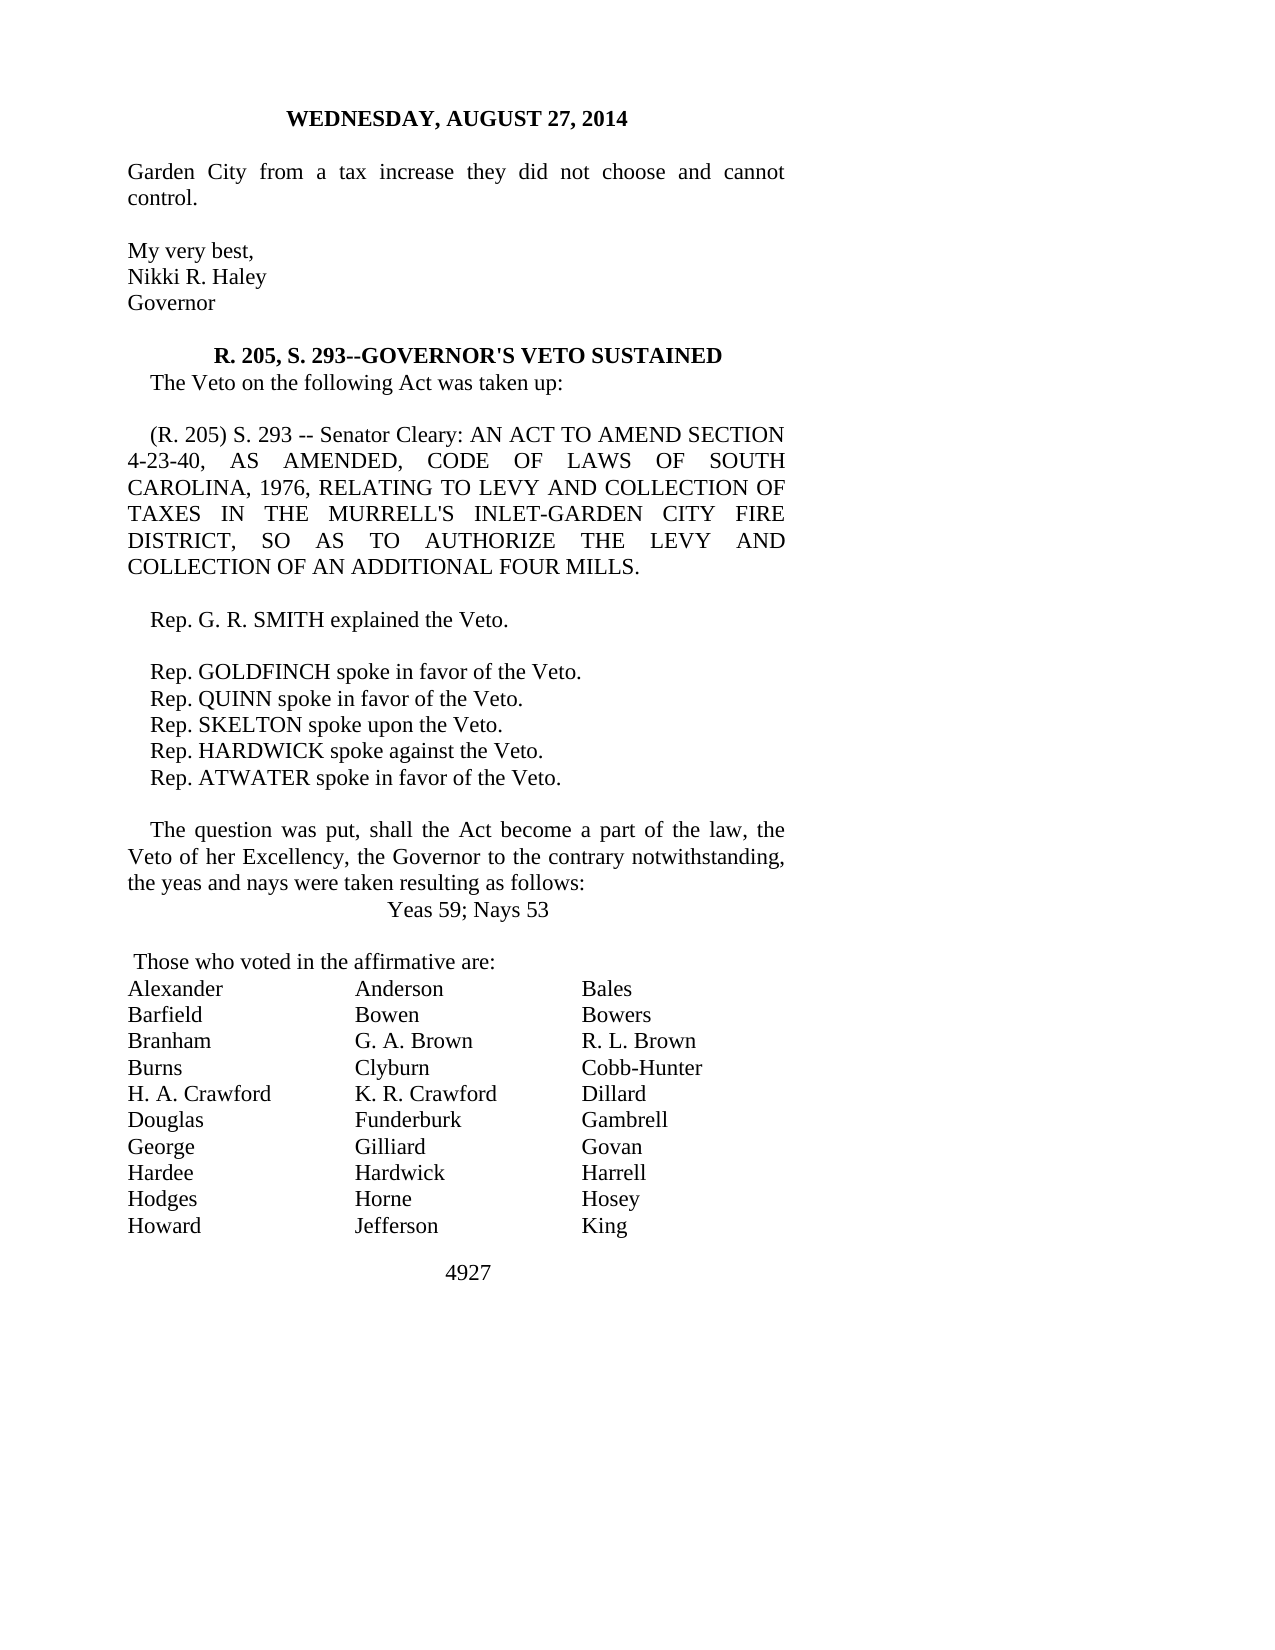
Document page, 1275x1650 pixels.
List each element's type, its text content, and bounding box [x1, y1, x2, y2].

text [127, 158, 786, 210]
text (R. 205) S. 293 -- Senator Cleary: AN ACT TO AMEND SECTION 4-23-40, AS AMENDED, CODE OF LAWS OF SOUTH CAROLINA, 1976, RELATING TO LEVY AND COLLECTION OF TAXES IN THE MURRELL'S INLET-GARDEN CITY FIRE DISTRICT, SO AS TO AUTHORIZE THE LEVY AND COLLECTION OF AN ADDITIONAL FOUR MILLS. [127, 421, 786, 579]
table_cell Funderburk [343, 1106, 570, 1133]
table_header Bales [570, 975, 797, 1001]
table_cell Cobb-Hunter [570, 1054, 797, 1080]
text Rep. SKELTON spoke upon the Veto. [127, 711, 786, 737]
text Rep. GOLDFINCH spoke in favor of the Veto. [127, 658, 786, 685]
text Those who voted in the affirmative are: [127, 948, 786, 975]
table_cell G. A. Brown [343, 1028, 570, 1054]
table_cell Dillard [570, 1080, 797, 1106]
text Rep. HARDWICK spoke against the Veto. [127, 737, 786, 764]
table_header Anderson [343, 975, 570, 1001]
table_cell Branham [116, 1028, 343, 1054]
table_cell Bowen [343, 1001, 570, 1027]
text Yeas 59; Nays 53 [127, 896, 786, 922]
table_cell Barfield [116, 1001, 343, 1027]
table_cell Horne [343, 1186, 570, 1212]
text Rep. G. R. SMITH explained the Veto. [127, 606, 786, 632]
table_cell King [570, 1212, 797, 1238]
table_cell R. L. Brown [570, 1028, 797, 1054]
text The Veto on the following Act was taken up: [127, 368, 786, 395]
table_header Alexander [116, 975, 343, 1001]
table_cell Gilliard [343, 1133, 570, 1159]
table_cell Douglas [116, 1106, 343, 1133]
table_cell H. A. Crawford [116, 1080, 343, 1106]
table_cell Jefferson [343, 1212, 570, 1238]
table_cell Harrell [570, 1159, 797, 1186]
text Rep. QUINN spoke in favor of the Veto. [127, 685, 786, 711]
table_cell Govan [570, 1133, 797, 1159]
table_cell Hodges [116, 1186, 343, 1212]
table_cell Clyburn [343, 1054, 570, 1080]
table_cell Howard [116, 1212, 343, 1238]
table_cell Hardwick [343, 1159, 570, 1186]
text Nikki R. Haley [127, 263, 786, 289]
table_cell Gambrell [570, 1106, 797, 1133]
table_cell K. R. Crawford [343, 1080, 570, 1106]
table_cell Hardee [116, 1159, 343, 1186]
table_cell George [116, 1133, 343, 1159]
text Rep. ATWATER spoke in favor of the Veto. [127, 764, 786, 790]
table_cell Burns [116, 1054, 343, 1080]
table_cell Hosey [570, 1186, 797, 1212]
text My very best, [127, 237, 786, 263]
table_cell Bowers [570, 1001, 797, 1027]
text R. 205, S. 293--GOVERNOR'S VETO SUSTAINED [127, 342, 786, 368]
text Governor [127, 289, 786, 316]
text The question was put, shall the Act become a part of the law, the Veto of her Excellency, the Governor to the contrary notwithstanding, the yeas and nays were taken resulting as follows: [127, 817, 786, 896]
